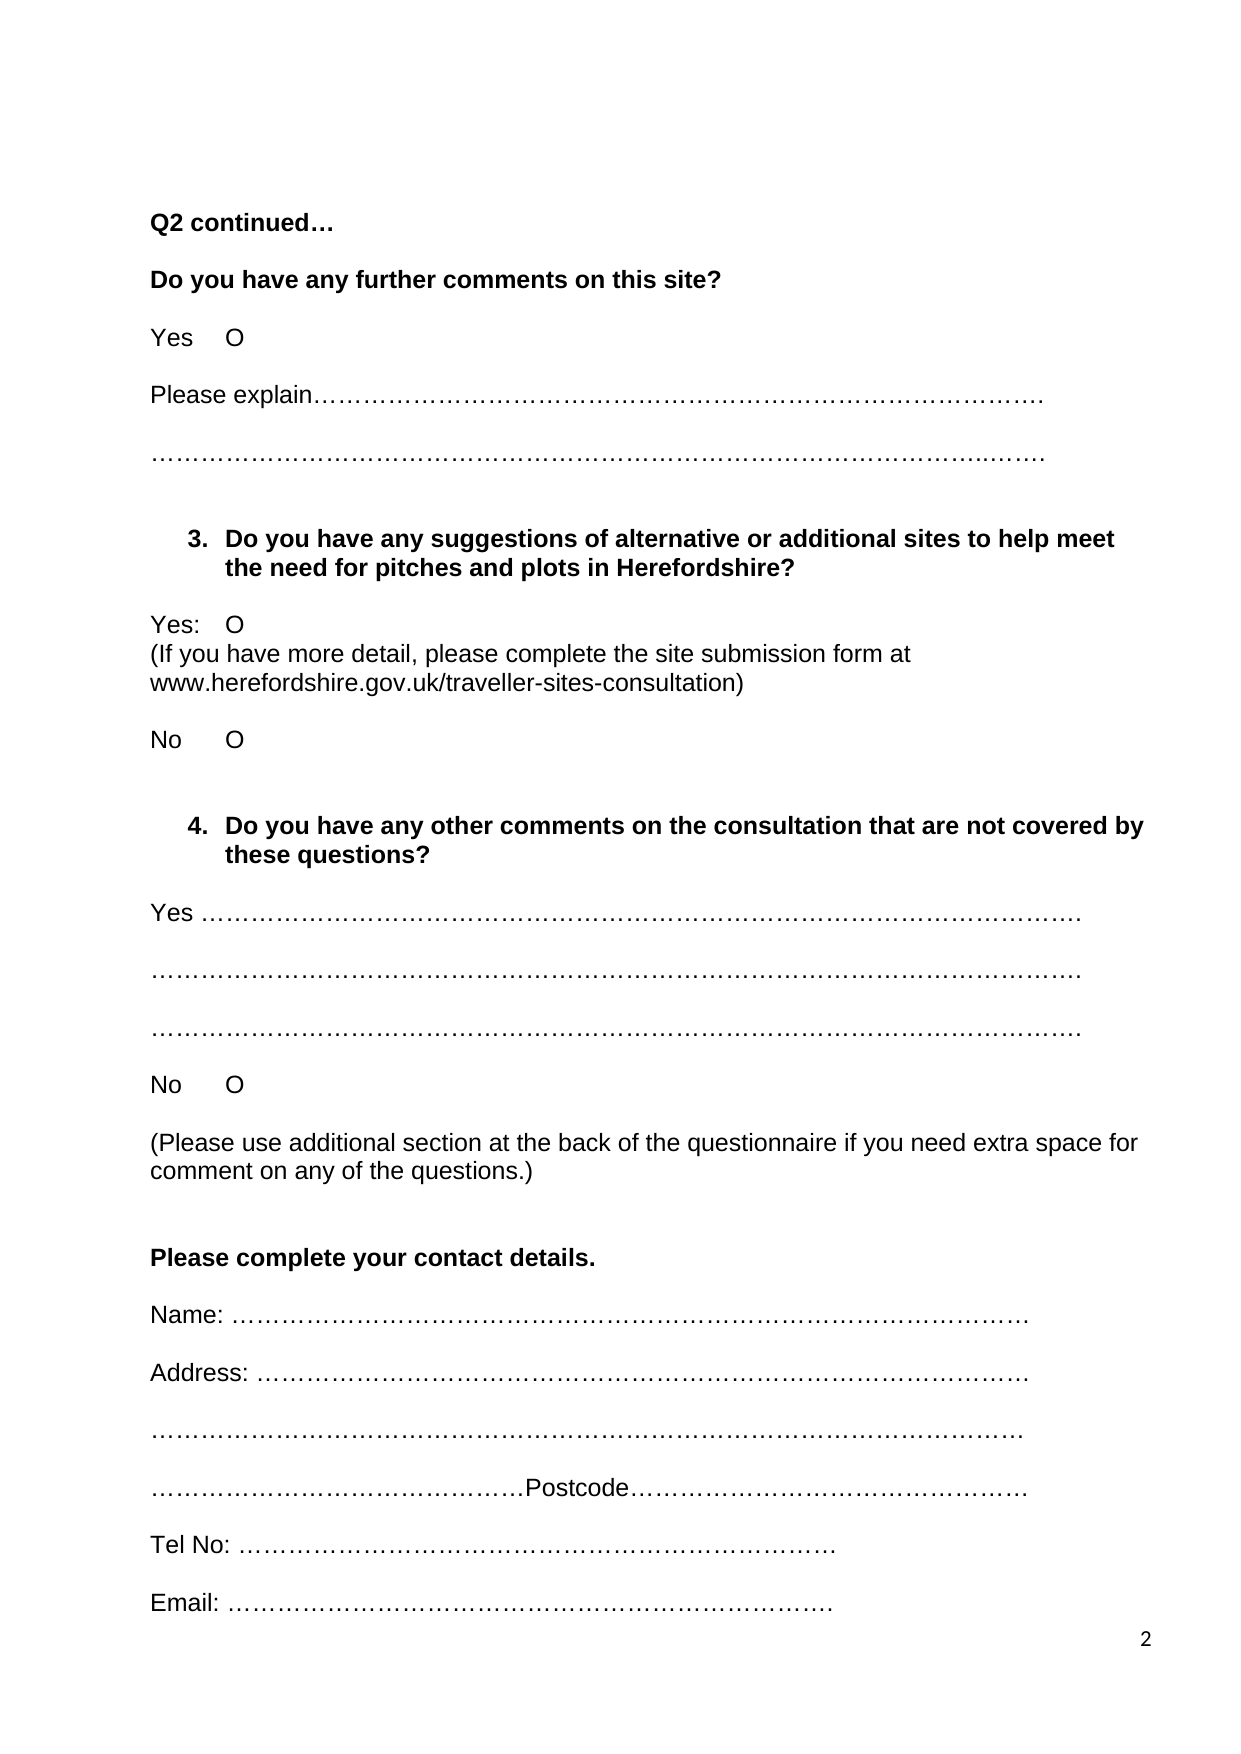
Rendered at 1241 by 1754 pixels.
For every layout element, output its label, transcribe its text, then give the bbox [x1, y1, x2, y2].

text Do you have any further comments on this site? [150, 265, 1152, 294]
text Email: ………………………………………………………………. [150, 1587, 1152, 1616]
text Yes ……………………………………………………………………………………………. [150, 897, 1152, 926]
text ………………………………………Postcode………………………………………… [150, 1472, 1152, 1501]
text No O [150, 725, 1152, 754]
list Do you have any other comments on the consultation that are not covered by these questions? [187, 811, 1152, 869]
text (Please use additional section at the back of the questionnaire if you need extra space for comment on any of the questions.) [150, 1127, 1152, 1185]
text Yes: O [150, 610, 1152, 639]
text Address: ………………………………………………………………………………… [150, 1357, 1152, 1386]
text Name: …………………………………………………………………………………… [150, 1300, 1152, 1329]
text Yes O [150, 322, 1152, 351]
text …………………………………………………………………………………………… [150, 1415, 1152, 1444]
text Tel No: ……………………………………………………………… [150, 1530, 1152, 1559]
text Q2 continued… [150, 207, 1152, 236]
text ………………………………………………………………………………………..……. [150, 437, 1152, 466]
text Please explain……………………………………………………………………………. [150, 380, 1152, 409]
list Do you have any suggestions of alternative or additional sites to help meet the need for pitches and plots in Herefordshire? [187, 524, 1152, 581]
text …………………………………………………………………………………………………. [150, 955, 1152, 984]
text Please complete your contact details. [150, 1242, 1152, 1271]
text …………………………………………………………………………………………………. [150, 1012, 1152, 1041]
text (If you have more detail, please complete the site submission form at www.herefordshire.gov.uk/traveller-sites-consultation) [150, 639, 1152, 696]
text No O [150, 1070, 1152, 1099]
